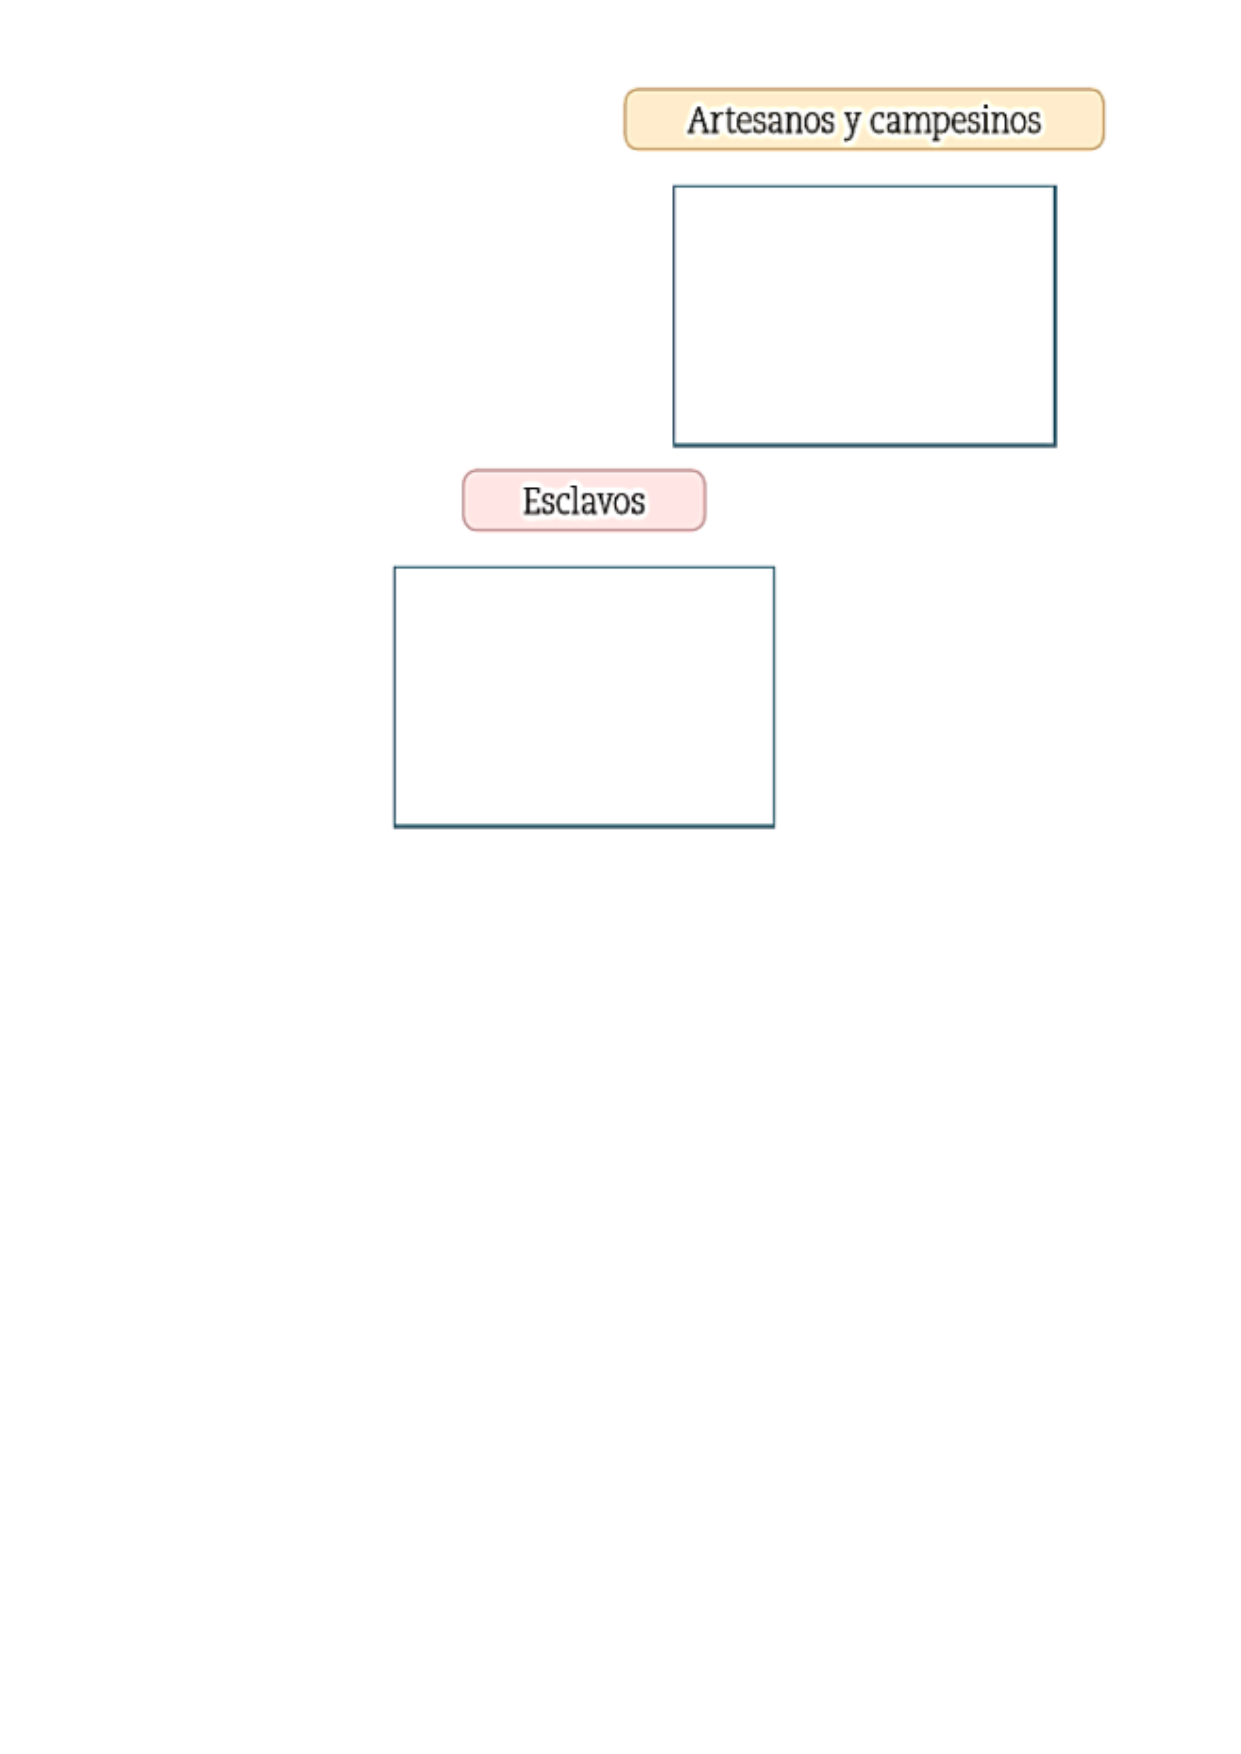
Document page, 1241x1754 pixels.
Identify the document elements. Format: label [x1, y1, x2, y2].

picture [378, 77, 1108, 865]
